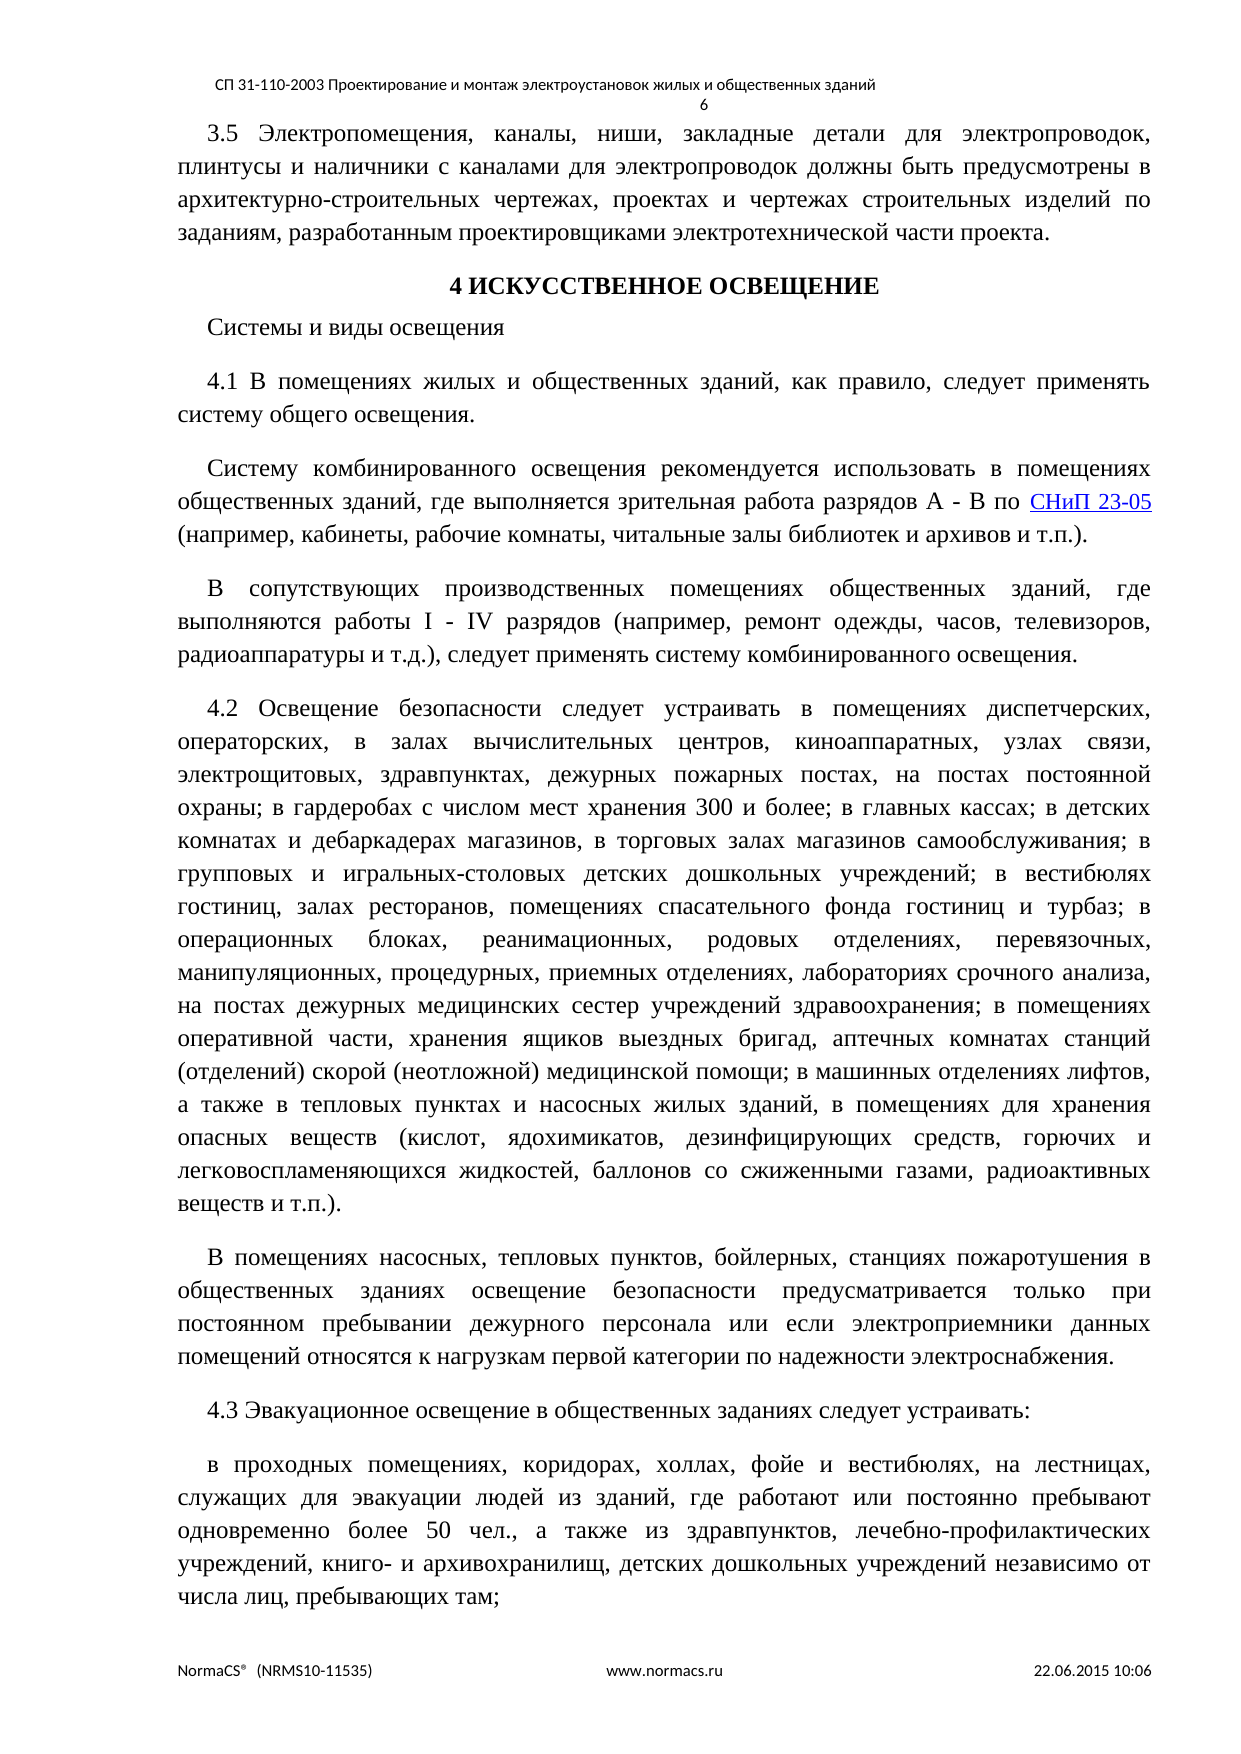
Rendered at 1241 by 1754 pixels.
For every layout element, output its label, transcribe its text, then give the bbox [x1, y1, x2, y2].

text 4.3 Эвакуационное освещение в общественных заданиях следует устраивать: [177, 1395, 1152, 1424]
text Системы и виды освещения [177, 312, 1152, 341]
text 3.5 Электропомещения, каналы, ниши, закладные детали для электропроводок, плинтусы и наличники с каналами для электропроводок должны быть предусмотрены в архитектурно-строительных чертежах, проектах и чертежах строительных изделий по заданиям, разработанным проектировщиками электротехнической части проекта. [177, 118, 1152, 246]
text 4.1 В помещениях жилых и общественных зданий, как правило, следует применять систему общего освещения. [177, 366, 1152, 428]
text 4.2 Освещение безопасности следует устраивать в помещениях диспетчерских, операторских, в залах вычислительных центров, киноаппаратных, узлах связи, электрощитовых, здравпунктах, дежурных пожарных постах, на постах постоянной охраны; в гардеробах с числом мест хранения 300 и более; в главных кассах; в детских комнатах и дебаркадерах магазинов, в торговых залах магазинов самообслуживания; в групповых и игральных-столовых детских дошкольных учреждений; в вестибюлях гостиниц, залах ресторанов, помещениях спасательного фонда гостиниц и турбаз; в операционных блоках, реанимационных, родовых отделениях, перевязочных, манипуляционных, процедурных, приемных отделениях, лабораториях срочного анализа, на постах дежурных медицинских сестер учреждений здравоохранения; в помещениях оперативной части, хранения ящиков выездных бригад, аптечных комнатах станций (отделений) скорой (неотложной) медицинской помощи; в машинных отделениях лифтов, а также в тепловых пунктах и насосных жилых зданий, в помещениях для хранения опасных веществ (кислот, ядохимикатов, дезинфицирующих средств, горючих и легковоспламеняющихся жидкостей, баллонов со сжиженными газами, радиоактивных веществ и т.п.). [177, 693, 1152, 1217]
subtitle 4 ИСКУССТВЕННОЕ ОСВЕЩЕНИЕ [177, 271, 1152, 300]
text в проходных помещениях, коридорах, холлах, фойе и вестибюлях, на лестницах, служащих для эвакуации людей из зданий, где работают или постоянно пребывают одновременно более 50 чел., а также из здравпунктов, лечебно-профилактических учреждений, книго- и архивохранилищ, детских дошкольных учреждений независимо от числа лиц, пребывающих там; [177, 1449, 1152, 1609]
text В сопутствующих производственных помещениях общественных зданий, где выполняются работы I - IV разрядов (например, ремонт одежды, часов, телевизоров, радиоаппаратуры и т.д.), следует применять систему комбинированного освещения. [177, 573, 1152, 668]
text В помещениях насосных, тепловых пунктов, бойлерных, станциях пожаротушения в общественных зданиях освещение безопасности предусматривается только при постоянном пребывании дежурного персонала или если электроприемники данных помещений относятся к нагрузкам первой категории по надежности электроснабжения. [177, 1242, 1152, 1370]
text Систему комбинированного освещения рекомендуется использовать в помещениях общественных зданий, где выполняется зрительная работа разрядов А - В по СНиП 23-05 (например, кабинеты, рабочие комнаты, читальные залы библиотек и архивов и т.п.). [177, 453, 1152, 548]
